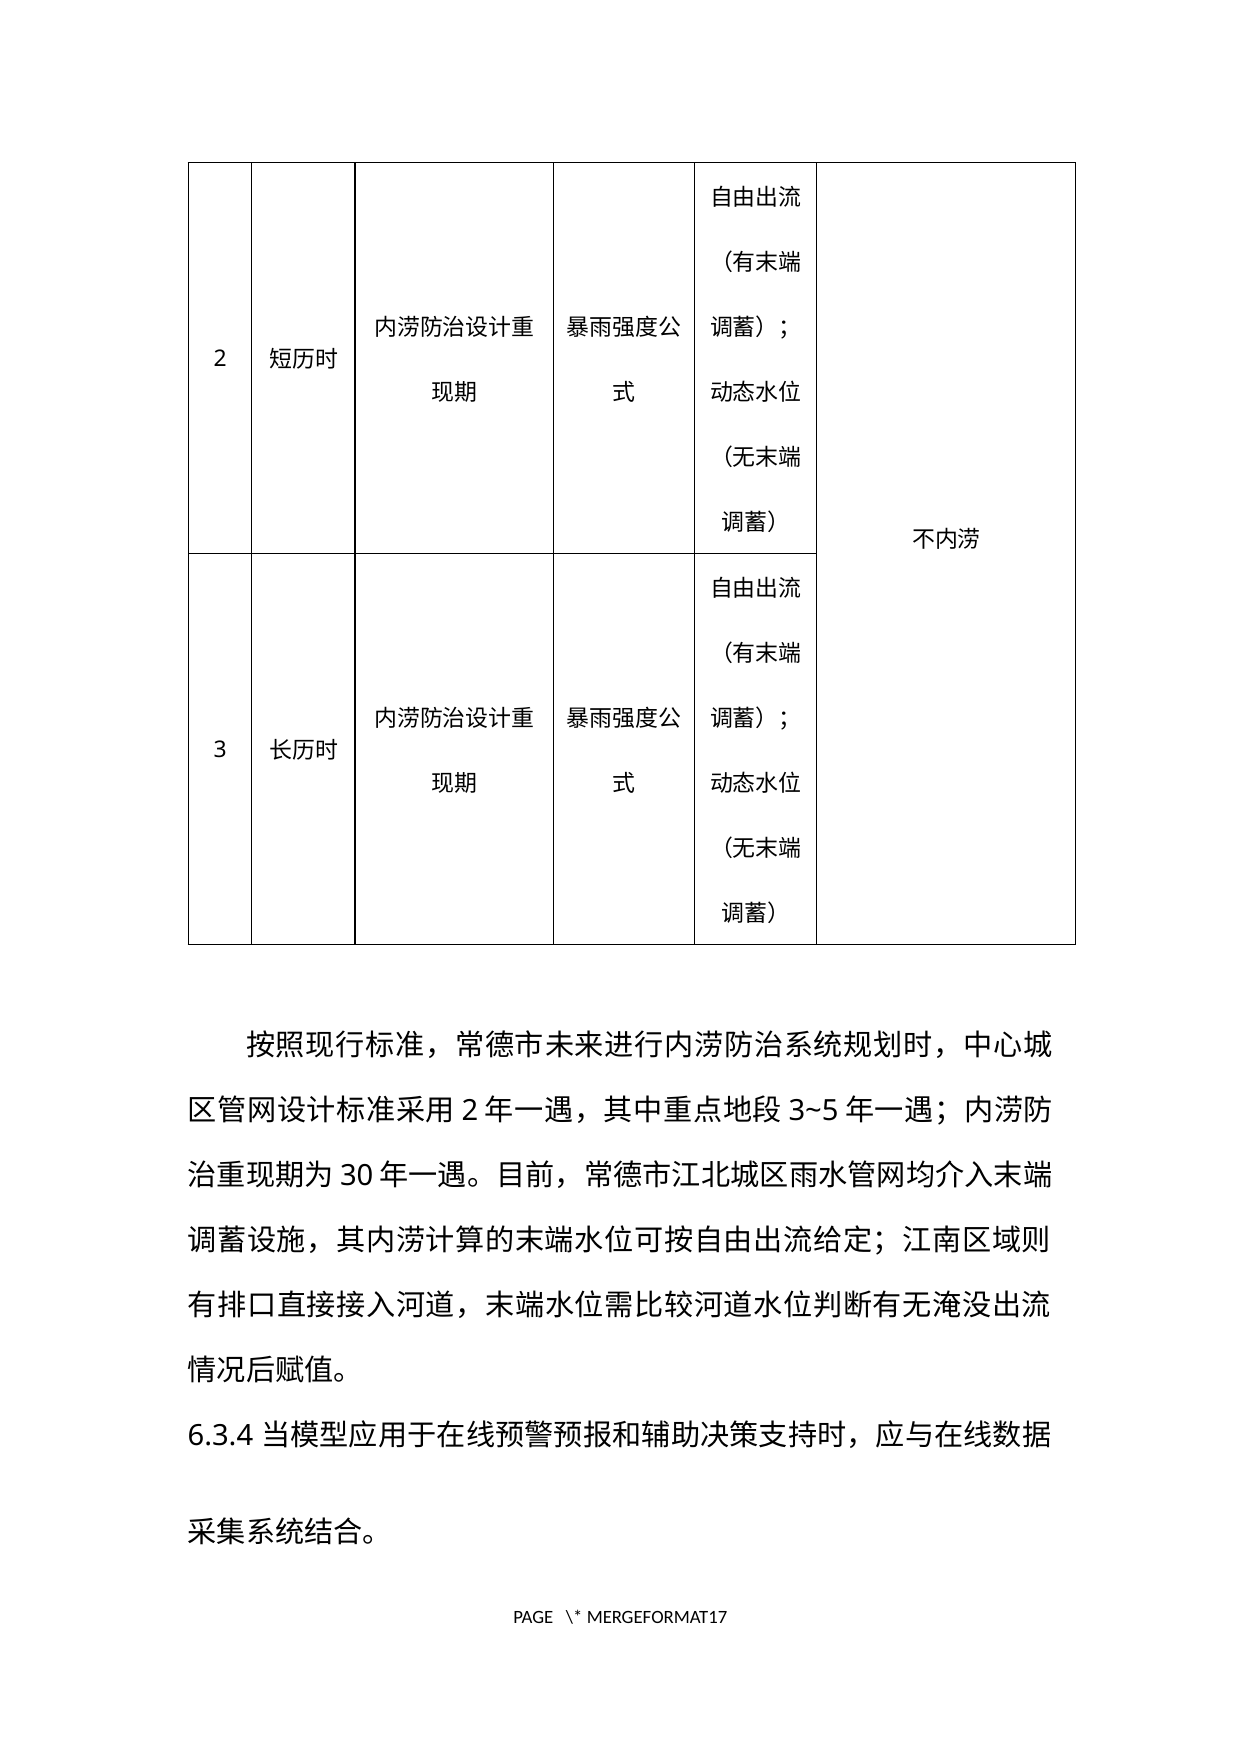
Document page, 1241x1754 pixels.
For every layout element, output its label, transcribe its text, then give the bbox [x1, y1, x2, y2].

table_cell 内涝防治设计重现期 [356, 163, 553, 553]
table_cell 长历时 [252, 554, 354, 944]
table_cell 3 [189, 554, 251, 944]
table_cell 2 [189, 163, 251, 553]
table_cell 自由出流 （有末端调蓄）；动态水位（无末端调蓄） [695, 163, 816, 553]
table_cell 内涝防治设计重现期 [356, 554, 553, 944]
table_cell 暴雨强度公式 [554, 554, 694, 944]
table_cell 不内涝 [817, 163, 1075, 944]
text 按照现行标准，常德市未来进行内涝防治系统规划时，中心城区管网设计标准采用2年一遇，其中重点地段3~5年一遇；内涝防治重现期为30年一遇。目前，常德市江北城区雨水管网均介入末端调蓄设施，其内涝计算的末端水位可按自由出流给定；江南区域则有排口直接接入河道，末端水位需比较河道水位判断有无淹没出流情况后赋值。 [187, 1010, 1053, 1400]
text 6.3.4 当模型应用于在线预警预报和辅助决策支持时，应与在线数据采集系统结合。 [187, 1400, 1053, 1563]
table_cell 自由出流 （有末端调蓄）；动态水位（无末端调蓄） [695, 554, 816, 944]
table_cell 短历时 [252, 163, 354, 553]
table_cell 暴雨强度公式 [554, 163, 694, 553]
